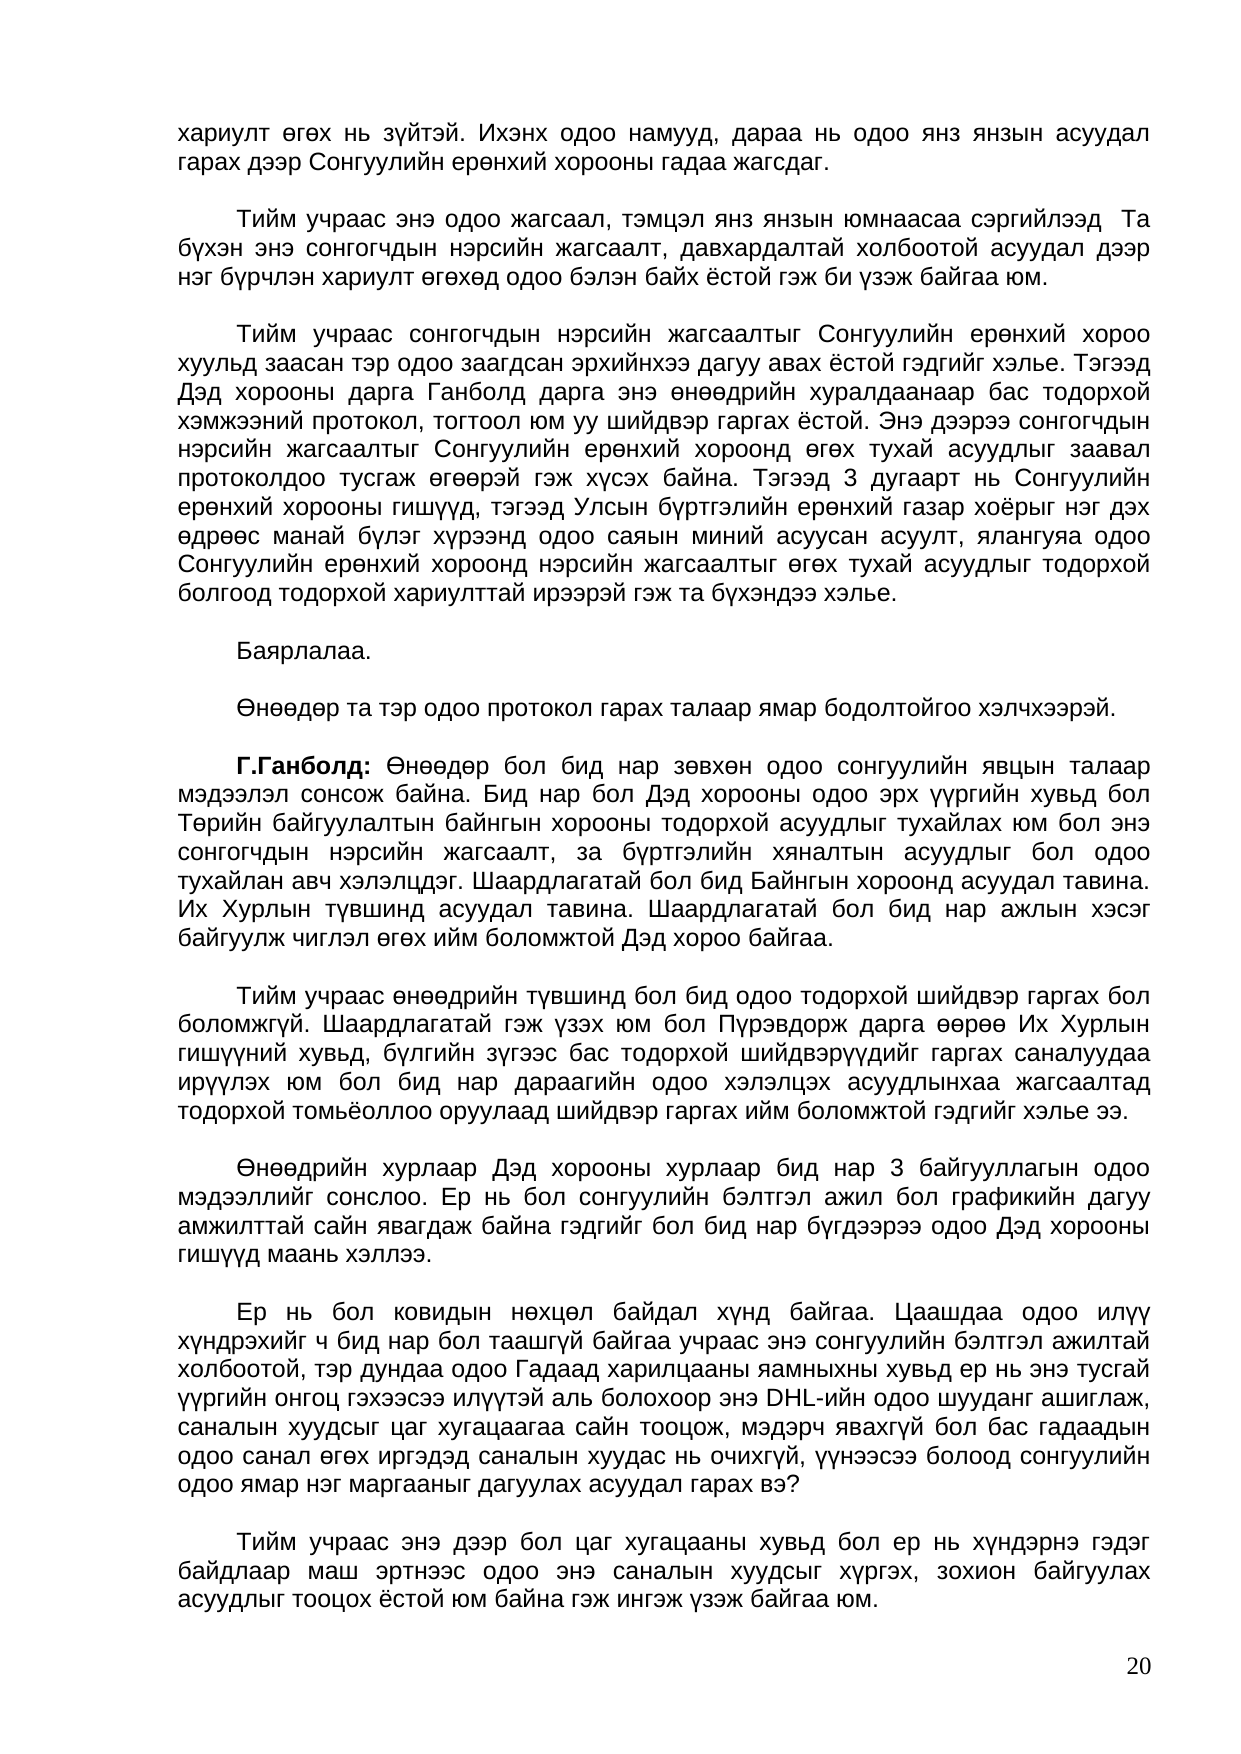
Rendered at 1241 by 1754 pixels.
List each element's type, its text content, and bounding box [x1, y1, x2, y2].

text Тийм учраас өнөөдрийн түвшинд бол бид одоо тодорхой шийдвэр гаргах бол боломжгүй. Шаардлагатай гэж үзэх юм бол Пүрэвдорж дарга өөрөө Их Хурлын гишүүний хувьд, бүлгийн зүгээс бас тодорхой шийдвэрүүдийг гаргах саналуудаа ирүүлэх юм бол бид нар дараагийн одоо хэлэлцэх асуудлынхаа жагсаалтад тодорхой томьёоллоо оруулаад шийдвэр гаргах ийм боломжтой гэдгийг хэлье ээ. [177, 981, 1152, 1124]
text Тийм учраас энэ дээр бол цаг хугацааны хувьд бол ер нь хүндэрнэ гэдэг байдлаар маш эртнээс одоо энэ саналын хуудсыг хүргэх, зохион байгуулах асуудлыг тооцох ёстой юм байна гэж ингэж үзэж байгаа юм. [177, 1527, 1152, 1613]
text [177, 118, 1152, 176]
text Ер нь бол ковидын нөхцөл байдал хүнд байгаа. Цаашдаа одоо илүү хүндрэхийг ч бид нар бол таашгүй байгаа учраас энэ сонгуулийн бэлтгэл ажилтай холбоотой, тэр дундаа одоо Гадаад харилцааны яамныхны хувьд ер нь энэ тусгай үүргийн онгоц гэхээсээ илүүтэй аль болохоор энэ DHL-ийн одоо шууданг ашиглаж, саналын хуудсыг цаг хугацаагаа сайн тооцож, мэдэрч явахгүй бол бас гадаадын одоо санал өгөх иргэдэд саналын хуудас нь очихгүй, үүнээсээ болоод сонгуулийн одоо ямар нэг маргааныг дагуулах асуудал гарах вэ? [177, 1297, 1152, 1498]
text Тийм учраас сонгогчдын нэрсийн жагсаалтыг Сонгуулийн ерөнхий хороо хуульд заасан тэр одоо заагдсан эрхийнхээ дагуу авах ёстой гэдгийг хэлье. Тэгээд Дэд хорооны дарга Ганболд дарга энэ өнөөдрийн хуралдаанаар бас тодорхой хэмжээний протокол, тогтоол юм уу шийдвэр гаргах ёстой. Энэ дээрээ сонгогчдын нэрсийн жагсаалтыг Сонгуулийн ерөнхий хороонд өгөх тухай асуудлыг заавал протоколдоо тусгаж өгөөрэй гэж хүсэх байна. Тэгээд 3 дугаарт нь Сонгуулийн ерөнхий хорооны гишүүд, тэгээд Улсын бүртгэлийн ерөнхий газар хоёрыг нэг дэх өдрөөс манай бүлэг хүрээнд одоо саяын миний асуусан асуулт, ялангуяа одоо Сонгуулийн ерөнхий хороонд нэрсийн жагсаалтыг өгөх тухай асуудлыг тодорхой болгоод тодорхой хариулттай ирээрэй гэж та бүхэндээ хэлье. [177, 319, 1152, 607]
text Г.Ганболд: Өнөөдөр бол бид нар зөвхөн одоо сонгуулийн явцын талаар мэдээлэл сонсож байна. Бид нар бол Дэд хорооны одоо эрх үүргийн хувьд бол Төрийн байгуулалтын байнгын хорооны тодорхой асуудлыг тухайлах юм бол энэ сонгогчдын нэрсийн жагсаалт, за бүртгэлийн хяналтын асуудлыг бол одоо тухайлан авч хэлэлцдэг. Шаардлагатай бол бид Байнгын хороонд асуудал тавина. Их Хурлын түвшинд асуудал тавина. Шаардлагатай бол бид нар ажлын хэсэг байгуулж чиглэл өгөх ийм боломжтой Дэд хороо байгаа. [177, 751, 1152, 952]
text Баярлалаа. [177, 636, 1152, 664]
text Өнөөдөр та тэр одоо протокол гарах талаар ямар бодолтойгоо хэлчхээрэй. [177, 693, 1152, 722]
text Тийм учраас энэ одоо жагсаал, тэмцэл янз янзын юмнаасаа сэргийлээд Та бүхэн энэ сонгогчдын нэрсийн жагсаалт, давхардалтай холбоотой асуудал дээр нэг бүрчлэн хариулт өгөхөд одоо бэлэн байх ёстой гэж би үзэж байгаа юм. [177, 204, 1152, 291]
text Өнөөдрийн хурлаар Дэд хорооны хурлаар бид нар 3 байгууллагын одоо мэдээллийг сонслоо. Ер нь бол сонгуулийн бэлтгэл ажил бол графикийн дагуу амжилттай сайн явагдаж байна гэдгийг бол бид нар бүгдээрээ одоо Дэд хорооны гишүүд маань хэллээ. [177, 1153, 1152, 1268]
